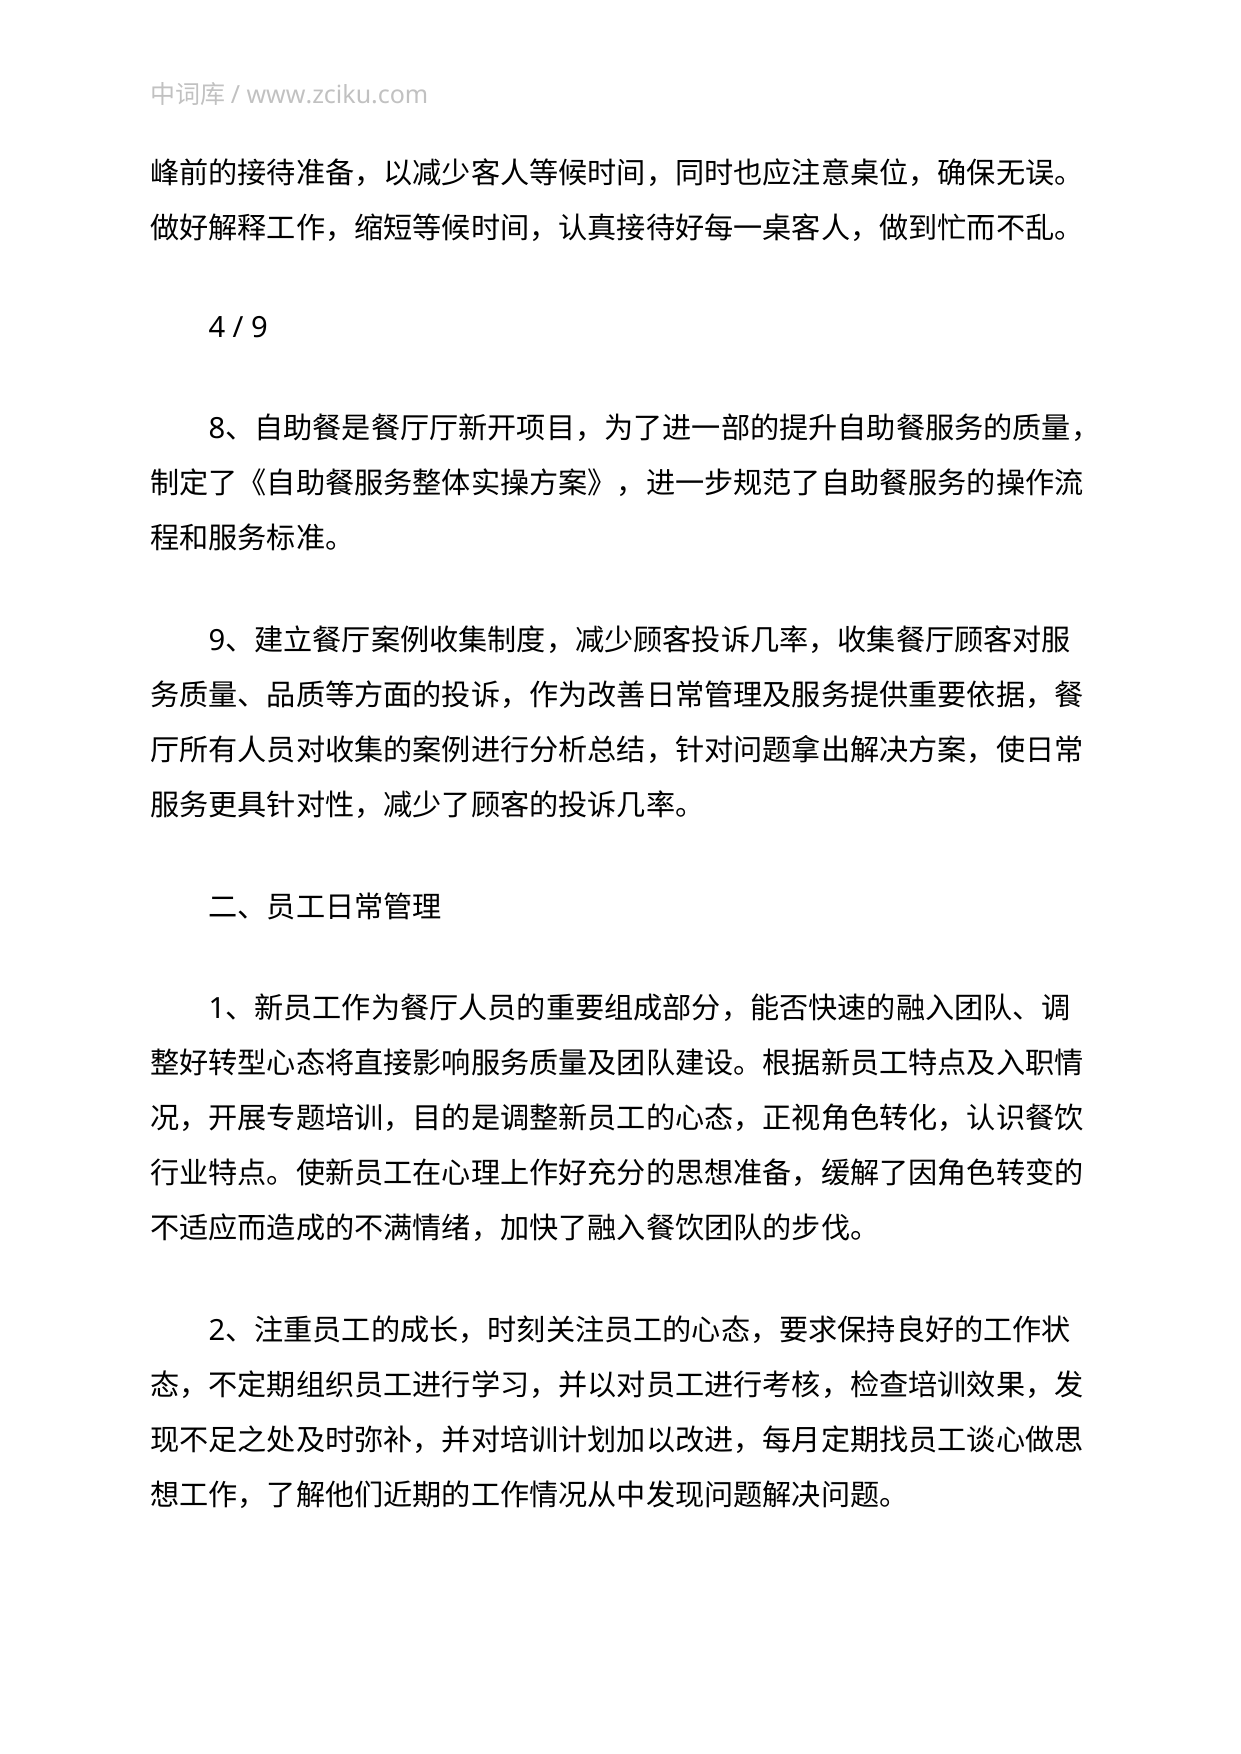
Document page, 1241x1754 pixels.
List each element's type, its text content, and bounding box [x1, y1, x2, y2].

text 二、员工日常管理 [150, 883, 1090, 926]
text 8、自助餐是餐厅厅新开项目，为了进一部的提升自助餐服务的质量，制定了《自助餐服务整体实操方案》，进一步规范了自助餐服务的操作流程和服务标准。 [150, 405, 1090, 557]
text 9、建立餐厅案例收集制度，减少顾客投诉几率，收集餐厅顾客对服务质量、品质等方面的投诉，作为改善日常管理及服务提供重要依据，餐厅所有人员对收集的案例进行分析总结，针对问题拿出解决方案，使日常服务更具针对性，减少了顾客的投诉几率。 [150, 617, 1090, 824]
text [150, 150, 1090, 247]
text 2、注重员工的成长，时刻关注员工的心态，要求保持良好的工作状态，不定期组织员工进行学习，并以对员工进行考核，检查培训效果，发现不足之处及时弥补，并对培训计划加以改进，每月定期找员工谈心做思想工作，了解他们近期的工作情况从中发现问题解决问题。 [150, 1307, 1090, 1514]
text 4 / 9 [150, 307, 1090, 346]
text 1、新员工作为餐厅人员的重要组成部分，能否快速的融入团队、调整好转型心态将直接影响服务质量及团队建设。根据新员工特点及入职情况，开展专题培训，目的是调整新员工的心态，正视角色转化，认识餐饮行业特点。使新员工在心理上作好充分的思想准备，缓解了因角色转变的不适应而造成的不满情绪，加快了融入餐饮团队的步伐。 [150, 985, 1090, 1247]
